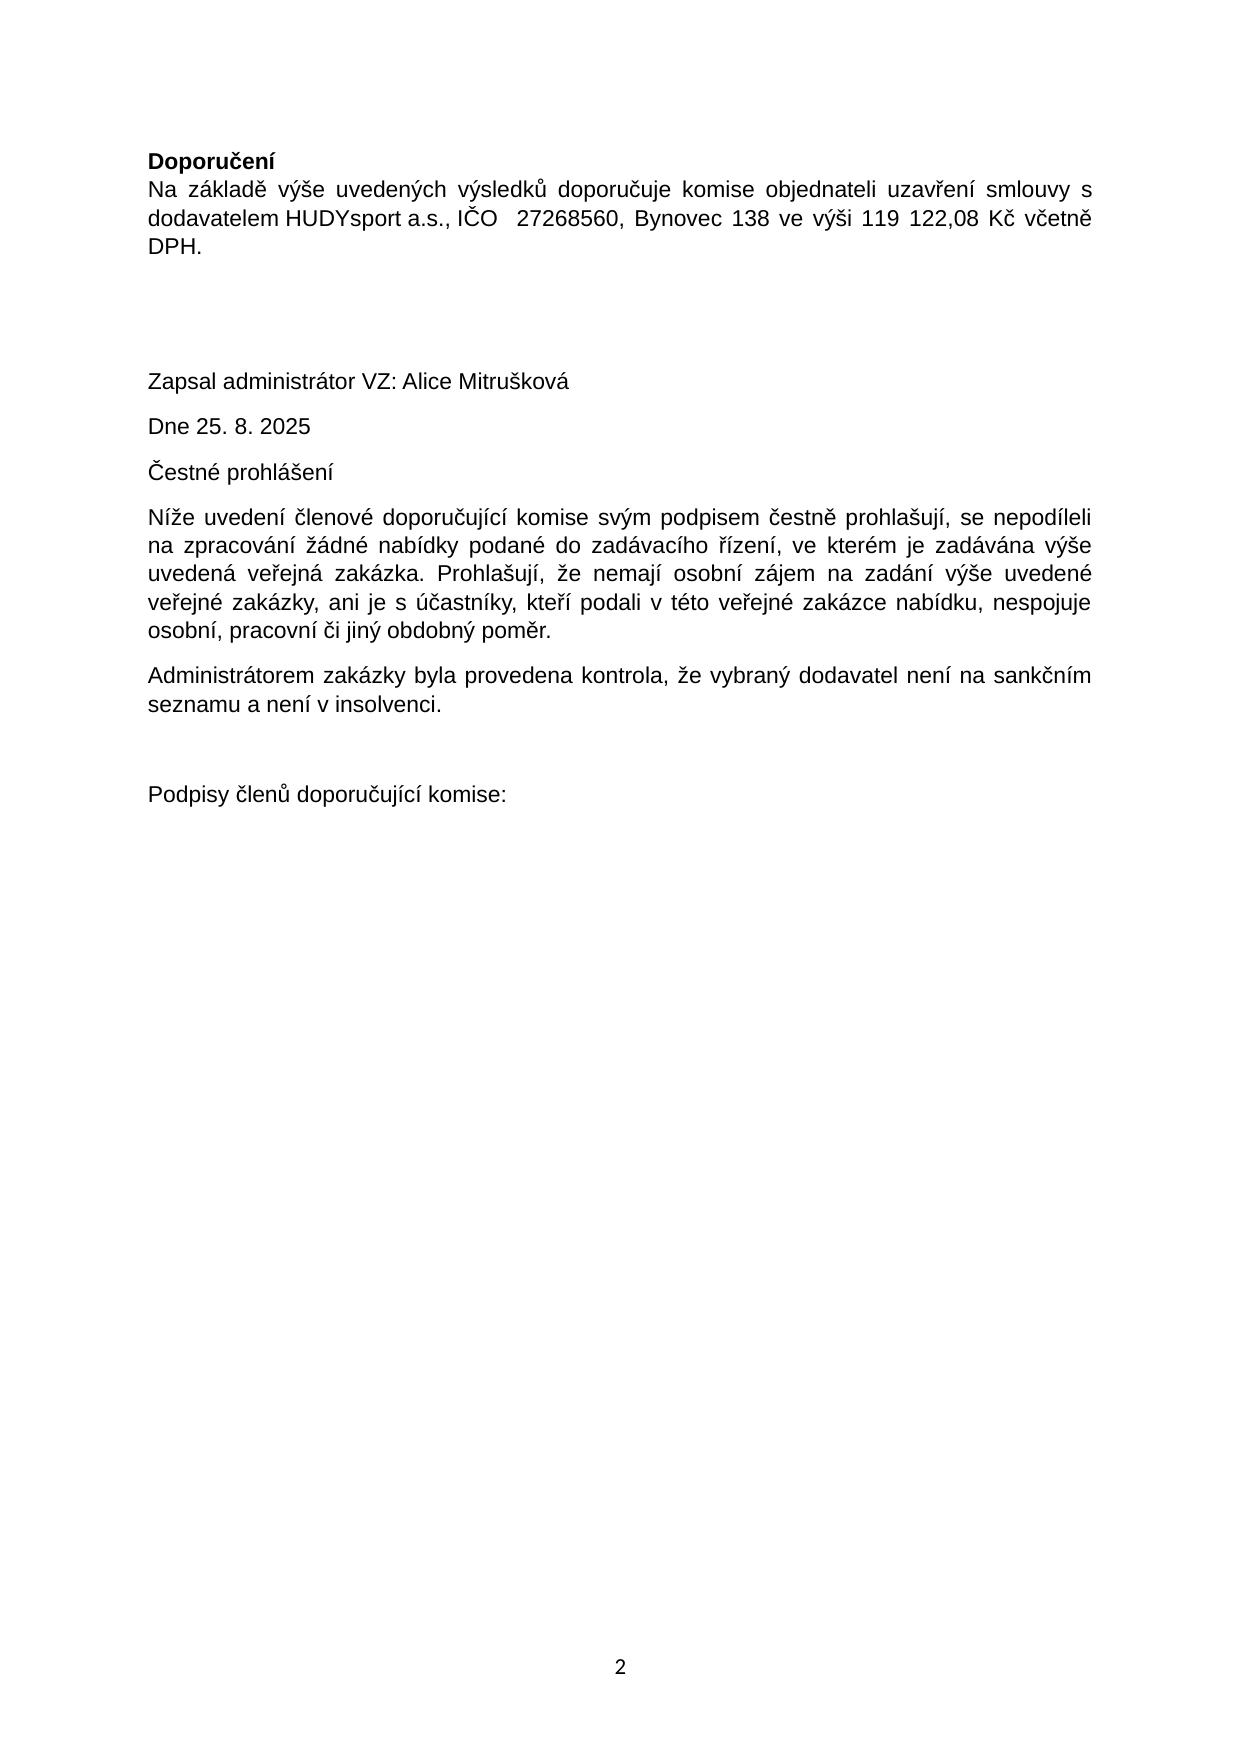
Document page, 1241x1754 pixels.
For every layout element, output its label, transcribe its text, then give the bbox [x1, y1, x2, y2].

text Podpisy členů doporučující komise: [148, 781, 1093, 807]
text Dne 25. 8. 2025 [148, 413, 1093, 440]
text Na základě výše uvedených výsledků doporučuje komise objednateli uzavření smlouvy s dodavatelem HUDYsport a.s., IČO 27268560, Bynovec 138 ve výši 119 122,08 Kč včetně DPH. [148, 176, 1093, 259]
text Administrátorem zakázky byla provedena kontrola, že vybraný dodavatel není na sankčním seznamu a není v insolvenci. [148, 662, 1093, 717]
text Níže uvedení členové doporučující komise svým podpisem čestně prohlašují, se nepodíleli na zpracování žádné nabídky podané do zadávacího řízení, ve kterém je zadávána výše uvedená veřejná zakázka. Prohlašují, že nemají osobní zájem na zadání výše uvedené veřejné zakázky, ani je s účastníky, kteří podali v této veřejné zakázce nabídku, nespojuje osobní, pracovní či jiný obdobný poměr. [148, 503, 1093, 644]
text Zapsal administrátor VZ: Alice Mitrušková [148, 368, 1093, 394]
text Čestné prohlášení [148, 458, 1093, 485]
text Doporučení [148, 148, 1093, 174]
